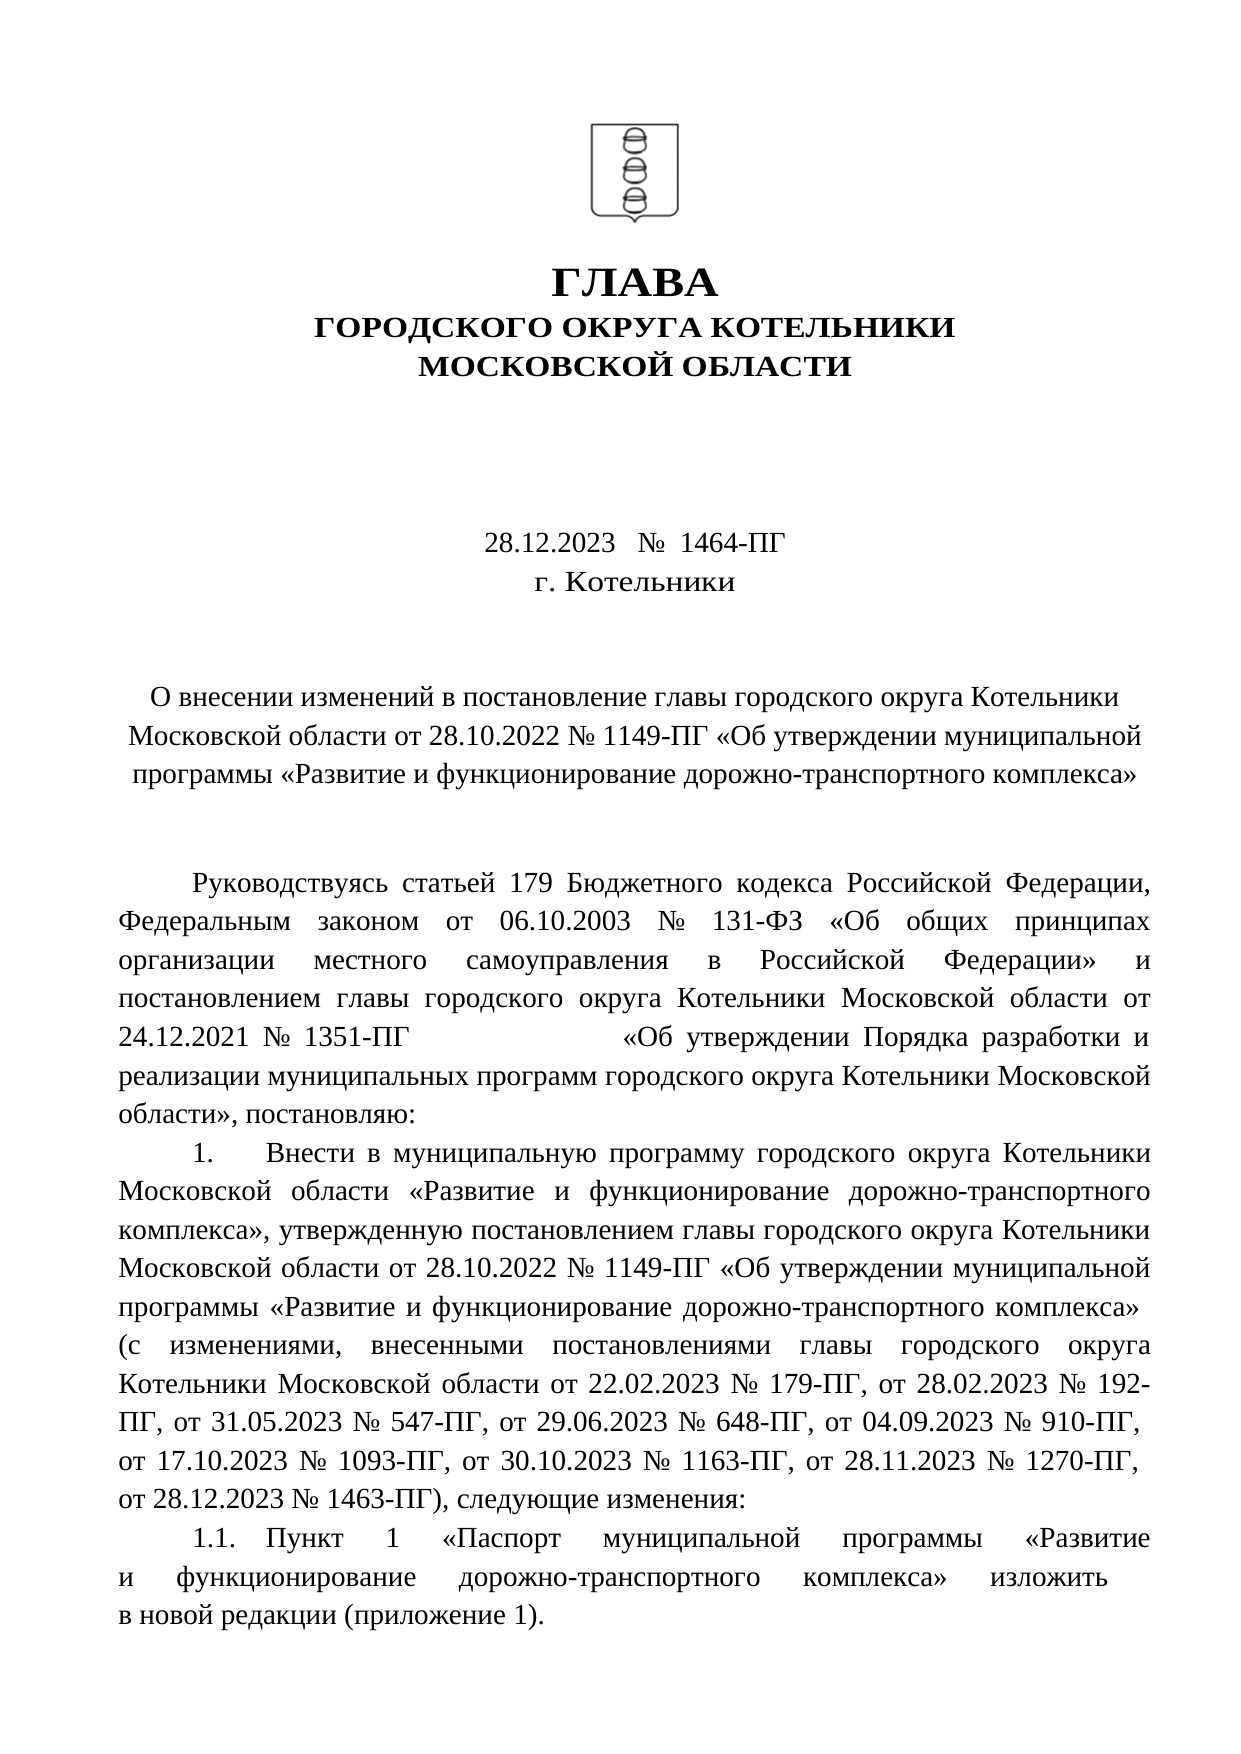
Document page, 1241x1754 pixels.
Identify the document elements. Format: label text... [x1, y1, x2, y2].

text О внесении изменений в постановление главы городского округа Котельники Московской области от 28.10.2022 № 1149-ПГ «Об утверждении муниципальной программы «Развитие и функционирование дорожно-транспортного комплекса» [118, 679, 1152, 822]
list Внести в муниципальную программу городского округа Котельники Московской области «Развитие и функционирование дорожно-транспортного комплекса», утвержденную постановлением главы городского округа Котельники Московской области от 28.10.2022 № 1149-ПГ «Об утверждении муниципальной программы «Развитие и функционирование дорожно-транспортного комплекса» (с изменениями, внесенными постановлениями главы городского округа Котельники Московской области от 22.02.2023 № 179-ПГ, от 28.02.2023 № 192-ПГ, от 31.05.2023 № 547-ПГ, от 29.06.2023 № 648-ПГ, от 04.09.2023 № 910-ПГ, от 17.10.2023 № 1093-ПГ, от 30.10.2023 № 1163-ПГ, от 28.11.2023 № 1270-ПГ, от 28.12.2023 № 1463-ПГ), следующие изменения: [118, 1135, 1152, 1515]
list Пункт 1 «Паспорт муниципальной программы «Развитие и функционирование дорожно-транспортного комплекса» изложить в новой редакции (приложение 1). [118, 1520, 1152, 1631]
text Руководствуясь статьей 179 Бюджетного кодекса Российской Федерации, Федеральным законом от 06.10.2003 № 131-ФЗ «Об общих принципах организации местного самоуправления в Российской Федерации» и постановлением главы городского округа Котельники Московской области от 24.12.2021 № 1351-ПГ «Об утверждении Порядка разработки и реализации муниципальных программ городского округа Котельники Московской области», постановляю: [118, 865, 1152, 1130]
text ГЛАВА ГОРОДСКОГО ОКРУГА КОТЕЛЬНИКИ МОСКОВСКОЙ ОБЛАСТИ [118, 257, 1152, 382]
picture [589, 118, 681, 224]
text 28.12.2023 № 1464-ПГ [118, 525, 1152, 559]
text г. Котельники [118, 564, 1152, 597]
